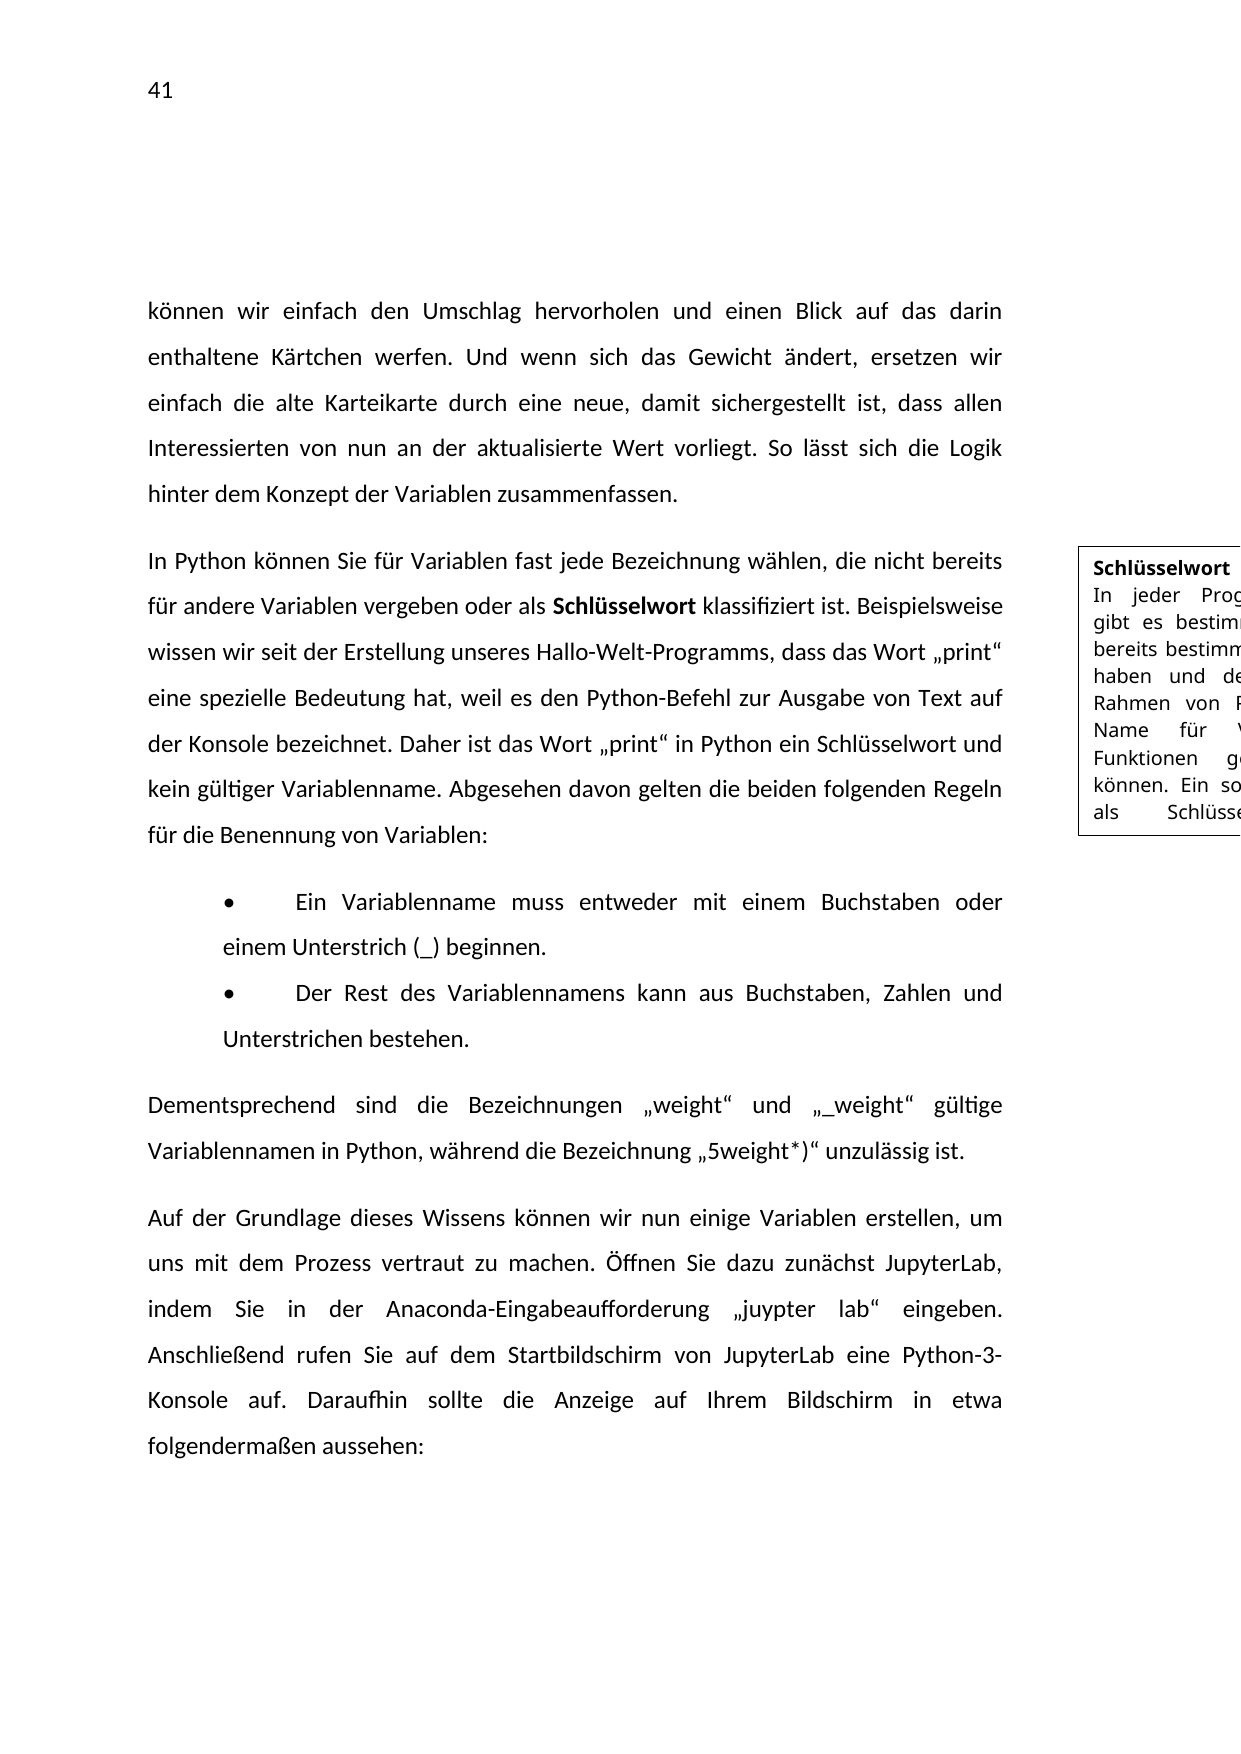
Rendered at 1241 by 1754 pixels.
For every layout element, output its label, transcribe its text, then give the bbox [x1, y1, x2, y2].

text Auf der Grundlage dieses Wissens können wir nun einige Variablen erstellen, um uns mit dem Prozess vertraut zu machen. Öffnen Sie dazu zunächst JupyterLab, indem Sie in der Anaconda-Eingabeaufforderung „juypter lab“ eingeben. Anschließend rufen Sie auf dem Startbildschirm von JupyterLab eine Python-3-Konsole auf. Daraufhin sollte die Anzeige auf Ihrem Bildschirm in etwa folgendermaßen aussehen: [148, 1202, 1004, 1461]
text In Python können Sie für Variablen fast jede Bezeichnung wählen, die nicht bereits für andere Variablen vergeben oder als Schlüsselwort klassifiziert ist. Beispielsweise wissen wir seit der Erstellung unseres Hallo-Welt-Programms, dass das Wort „print“ eine spezielle Bedeutung hat, weil es den Python-Befehl zur Ausgabe von Text auf der Konsole bezeichnet. Daher ist das Wort „print“ in Python ein Schlüsselwort und kein gültiger Variablenname. Abgesehen davon gelten die beiden folgenden Regeln für die Benennung von Variablen: [148, 545, 1004, 850]
list • Der Rest des Variablennamens kann aus Buchstaben, Zahlen und Unterstrichen bestehen. [223, 977, 1004, 1053]
list • Ein Variablenname muss entweder mit einem Buchstaben oder einem Unterstrich (_) beginnen. [223, 886, 1004, 962]
text Dementsprechend sind die Bezeichnungen „weight“ und „_weight“ gültige Variablennamen in Python, während die Bezeichnung „5weight*)“ unzulässig ist. [148, 1089, 1004, 1166]
